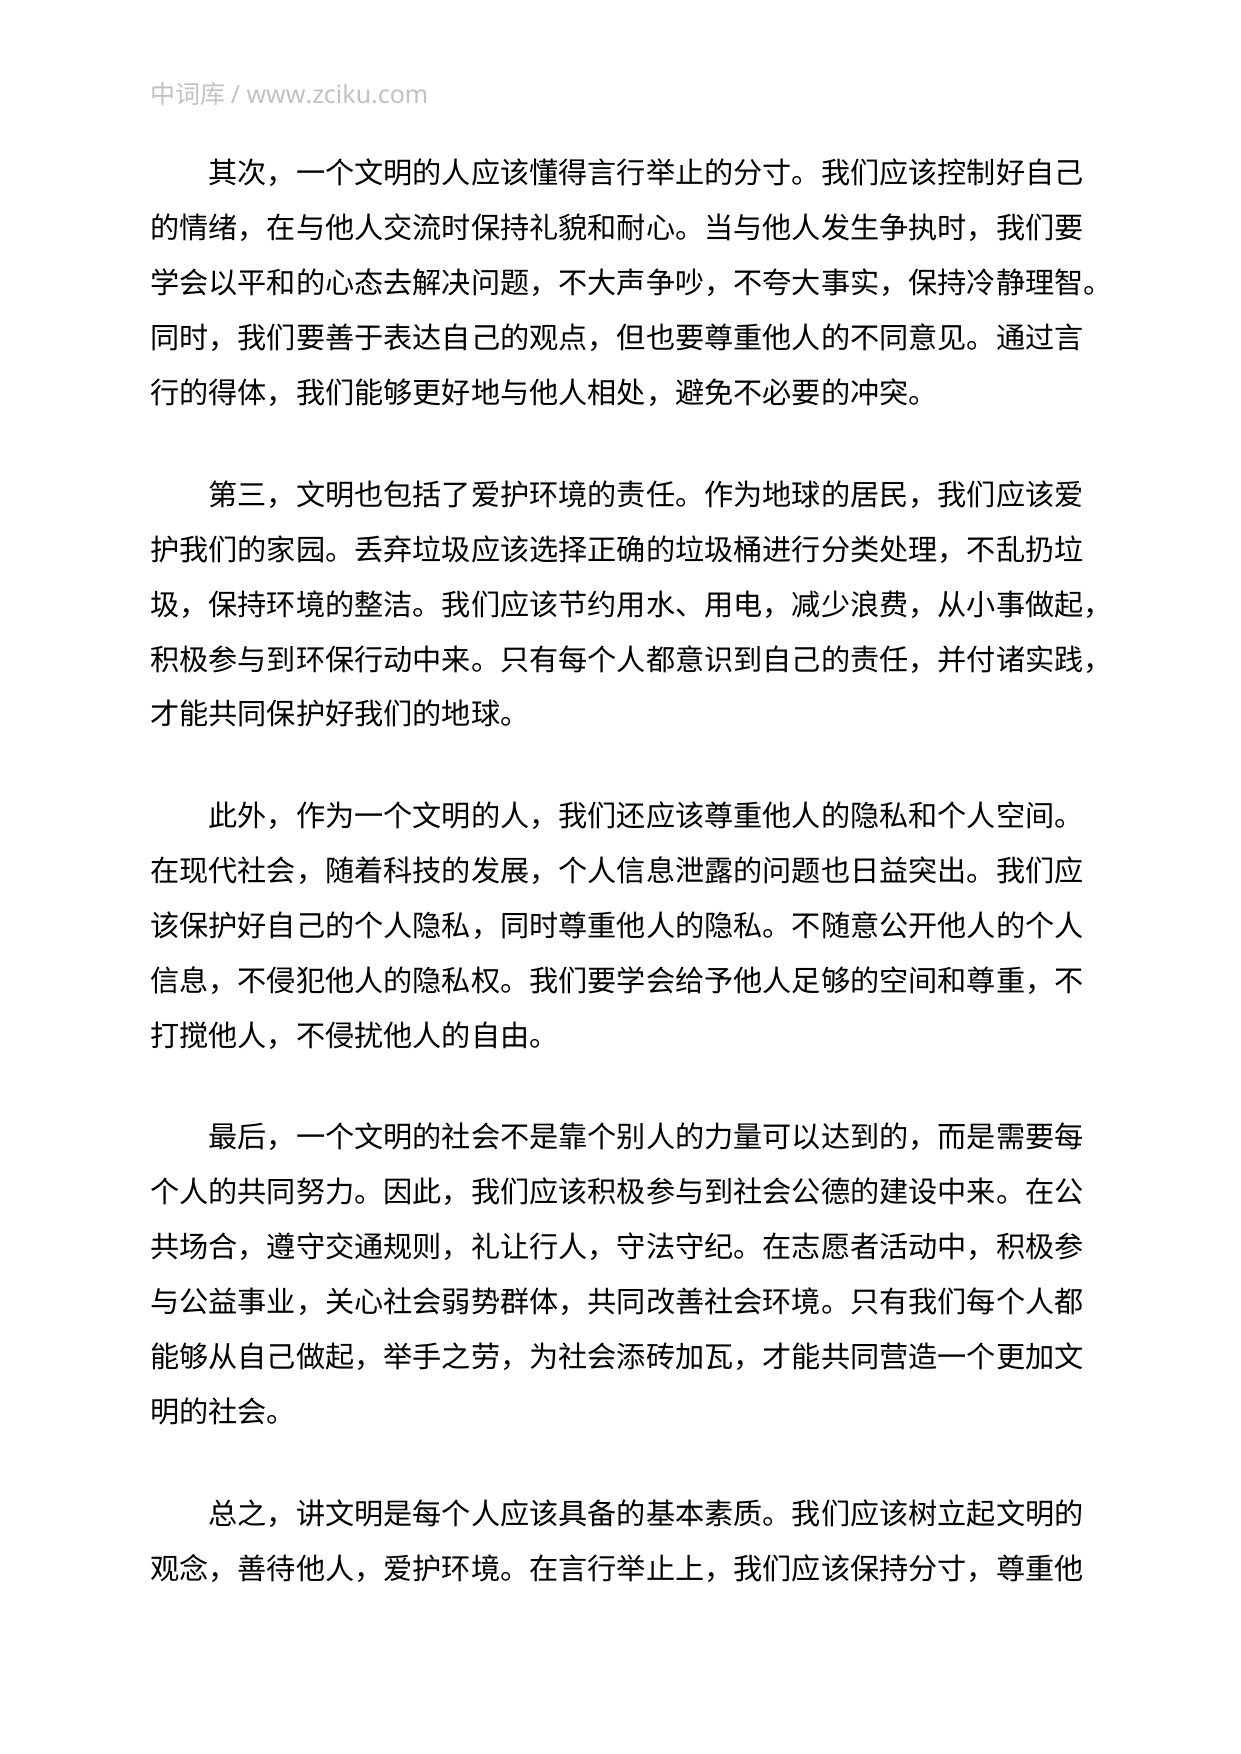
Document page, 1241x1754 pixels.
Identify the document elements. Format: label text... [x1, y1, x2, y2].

text 第三，文明也包括了爱护环境的责任。作为地球的居民，我们应该爱护我们的家园。丢弃垃圾应该选择正确的垃圾桶进行分类处理，不乱扔垃圾，保持环境的整洁。我们应该节约用水、用电，减少浪费，从小事做起，积极参与到环保行动中来。只有每个人都意识到自己的责任，并付诸实践，才能共同保护好我们的地球。 [150, 471, 1090, 733]
text 此外，作为一个文明的人，我们还应该尊重他人的隐私和个人空间。在现代社会，随着科技的发展，个人信息泄露的问题也日益突出。我们应该保护好自己的个人隐私，同时尊重他人的隐私。不随意公开他人的个人信息，不侵犯他人的隐私权。我们要学会给予他人足够的空间和尊重，不打搅他人，不侵扰他人的自由。 [150, 793, 1090, 1054]
text 其次，一个文明的人应该懂得言行举止的分寸。我们应该控制好自己的情绪，在与他人交流时保持礼貌和耐心。当与他人发生争执时，我们要学会以平和的心态去解决问题，不大声争吵，不夸大事实，保持冷静理智。同时，我们要善于表达自己的观点，但也要尊重他人的不同意见。通过言行的得体，我们能够更好地与他人相处，避免不必要的冲突。 [150, 150, 1090, 412]
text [150, 1490, 1090, 1587]
text 最后，一个文明的社会不是靠个别人的力量可以达到的，而是需要每个人的共同努力。因此，我们应该积极参与到社会公德的建设中来。在公共场合，遵守交通规则，礼让行人，守法守纪。在志愿者活动中，积极参与公益事业，关心社会弱势群体，共同改善社会环境。只有我们每个人都能够从自己做起，举手之劳，为社会添砖加瓦，才能共同营造一个更加文明的社会。 [150, 1114, 1090, 1431]
